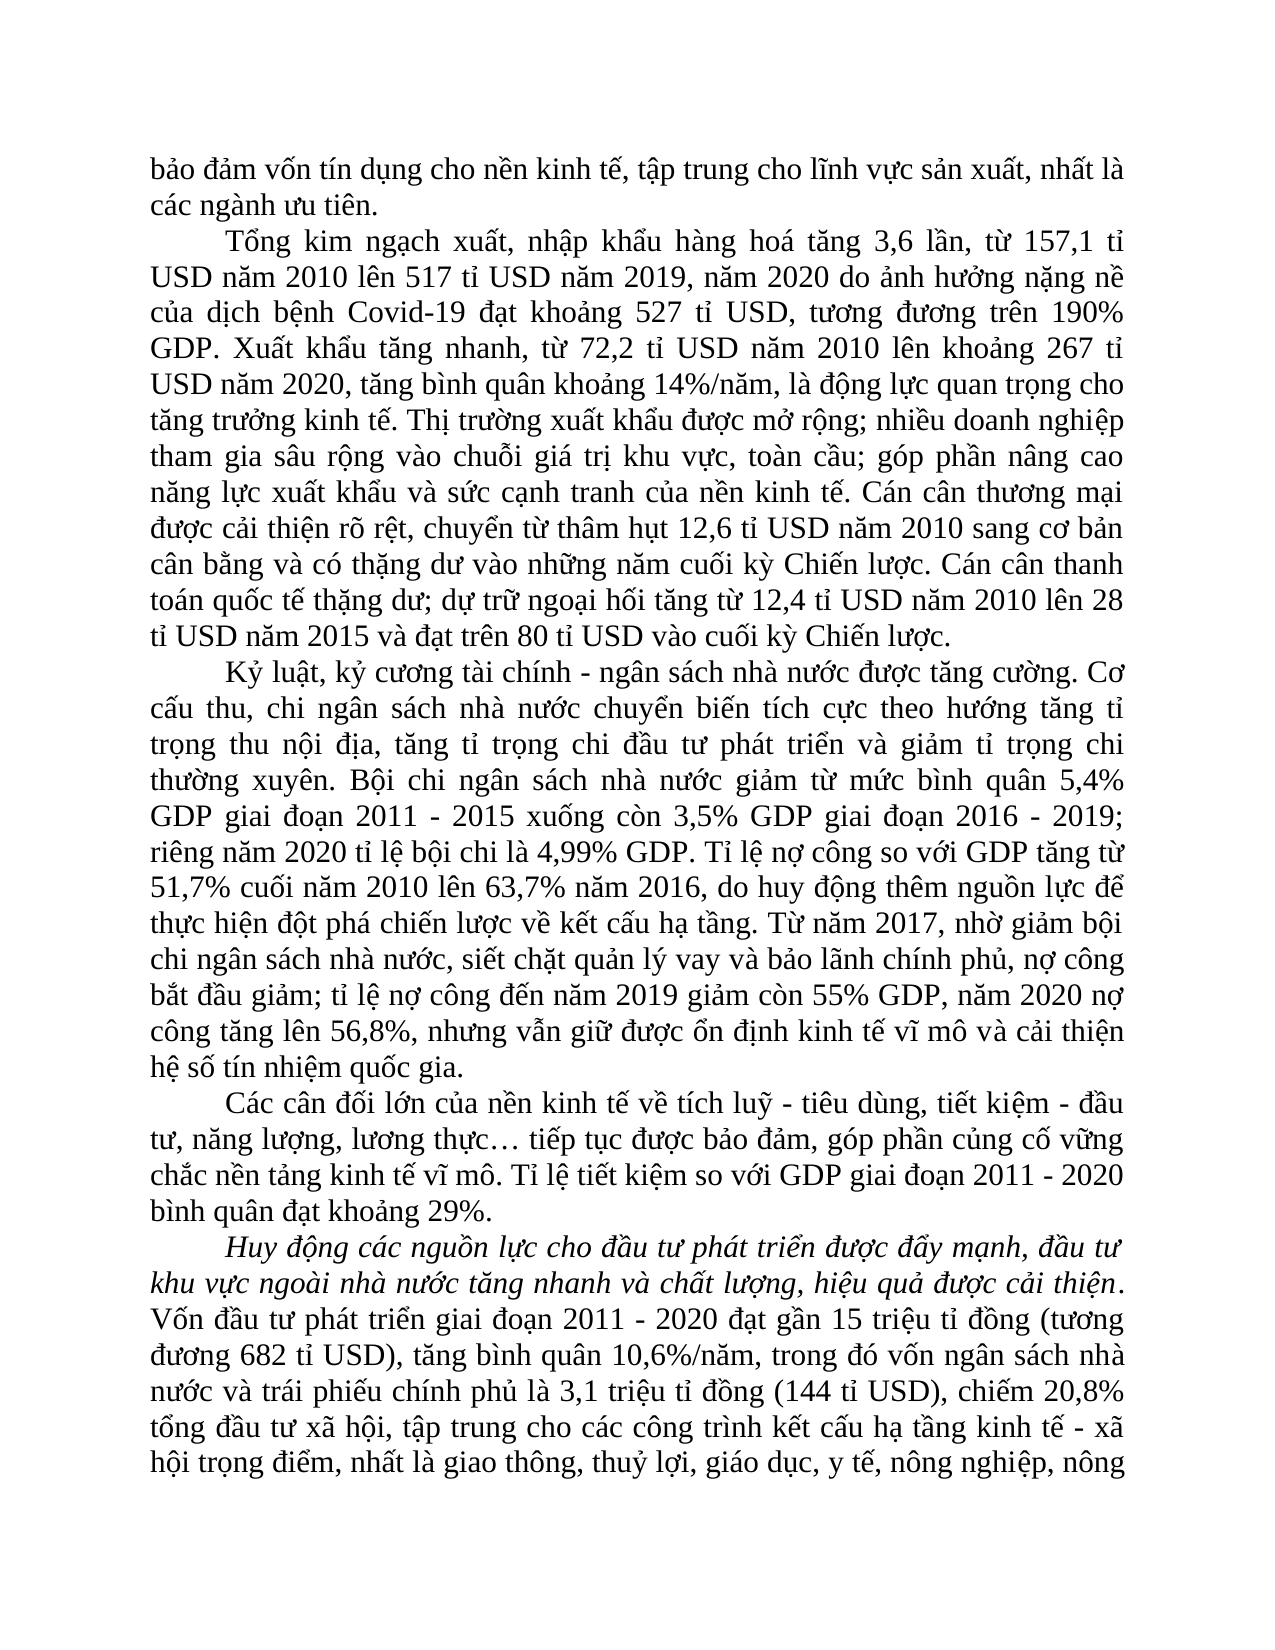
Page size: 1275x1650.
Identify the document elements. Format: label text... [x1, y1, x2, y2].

text Tổng kim ngạch xuất, nhập khẩu hàng hoá tăng 3,6 lần, từ 157,1 tỉ USD năm 2010 lên 517 tỉ USD năm 2019, năm 2020 do ảnh hưởng nặng nề của dịch bệnh Covid-19 đạt khoảng 527 tỉ USD, tương đương trên 190% GDP. Xuất khẩu tăng nhanh, từ 72,2 tỉ USD năm 2010 lên khoảng 267 tỉ USD năm 2020, tăng bình quân khoảng 14%/năm, là động lực quan trọng cho tăng trưởng kinh tế. Thị trường xuất khẩu được mở rộng; nhiều doanh nghiệp tham gia sâu rộng vào chuỗi giá trị khu vực, toàn cầu; góp phần nâng cao năng lực xuất khẩu và sức cạnh tranh của nền kinh tế. Cán cân thương mại được cải thiện rõ rệt, chuyển từ thâm hụt 12,6 tỉ USD năm 2010 sang cơ bản cân bằng và có thặng dư vào những năm cuối kỳ Chiến lược. Cán cân thanh toán quốc tế thặng dư; dự trữ ngoại hối tăng từ 12,4 tỉ USD năm 2010 lên 28 tỉ USD năm 2015 và đạt trên 80 tỉ USD vào cuối kỳ Chiến lược. [150, 222, 1125, 653]
text Các cân đối lớn của nền kinh tế về tích luỹ - tiêu dùng, tiết kiệm - đầu tư, năng lượng, lương thực… tiếp tục được bảo đảm, góp phần củng cố vững chắc nền tảng kinh tế vĩ mô. Tỉ lệ tiết kiệm so với GDP giai đoạn 2011 - 2020 bình quân đạt khoảng 29%. [150, 1084, 1125, 1228]
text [150, 150, 1125, 222]
text Kỷ luật, kỷ cương tài chính - ngân sách nhà nước được tăng cường. Cơ cấu thu, chi ngân sách nhà nước chuyển biến tích cực theo hướng tăng tỉ trọng thu nội địa, tăng tỉ trọng chi đầu tư phát triển và giảm tỉ trọng chi thường xuyên. Bội chi ngân sách nhà nước giảm từ mức bình quân 5,4% GDP giai đoạn 2011 - 2015 xuống còn 3,5% GDP giai đoạn 2016 - 2019; riêng năm 2020 tỉ lệ bội chi là 4,99% GDP. Tỉ lệ nợ công so với GDP tăng từ 51,7% cuối năm 2010 lên 63,7% năm 2016, do huy động thêm nguồn lực để thực hiện đột phá chiến lược về kết cấu hạ tầng. Từ năm 2017, nhờ giảm bội chi ngân sách nhà nước, siết chặt quản lý vay và bảo lãnh chính phủ, nợ công bắt đầu giảm; tỉ lệ nợ công đến năm 2019 giảm còn 55% GDP, năm 2020 nợ công tăng lên 56,8%, nhưng vẫn giữ được ổn định kinh tế vĩ mô và cải thiện hệ số tín nhiệm quốc gia. [150, 653, 1125, 1084]
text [150, 1228, 1125, 1480]
